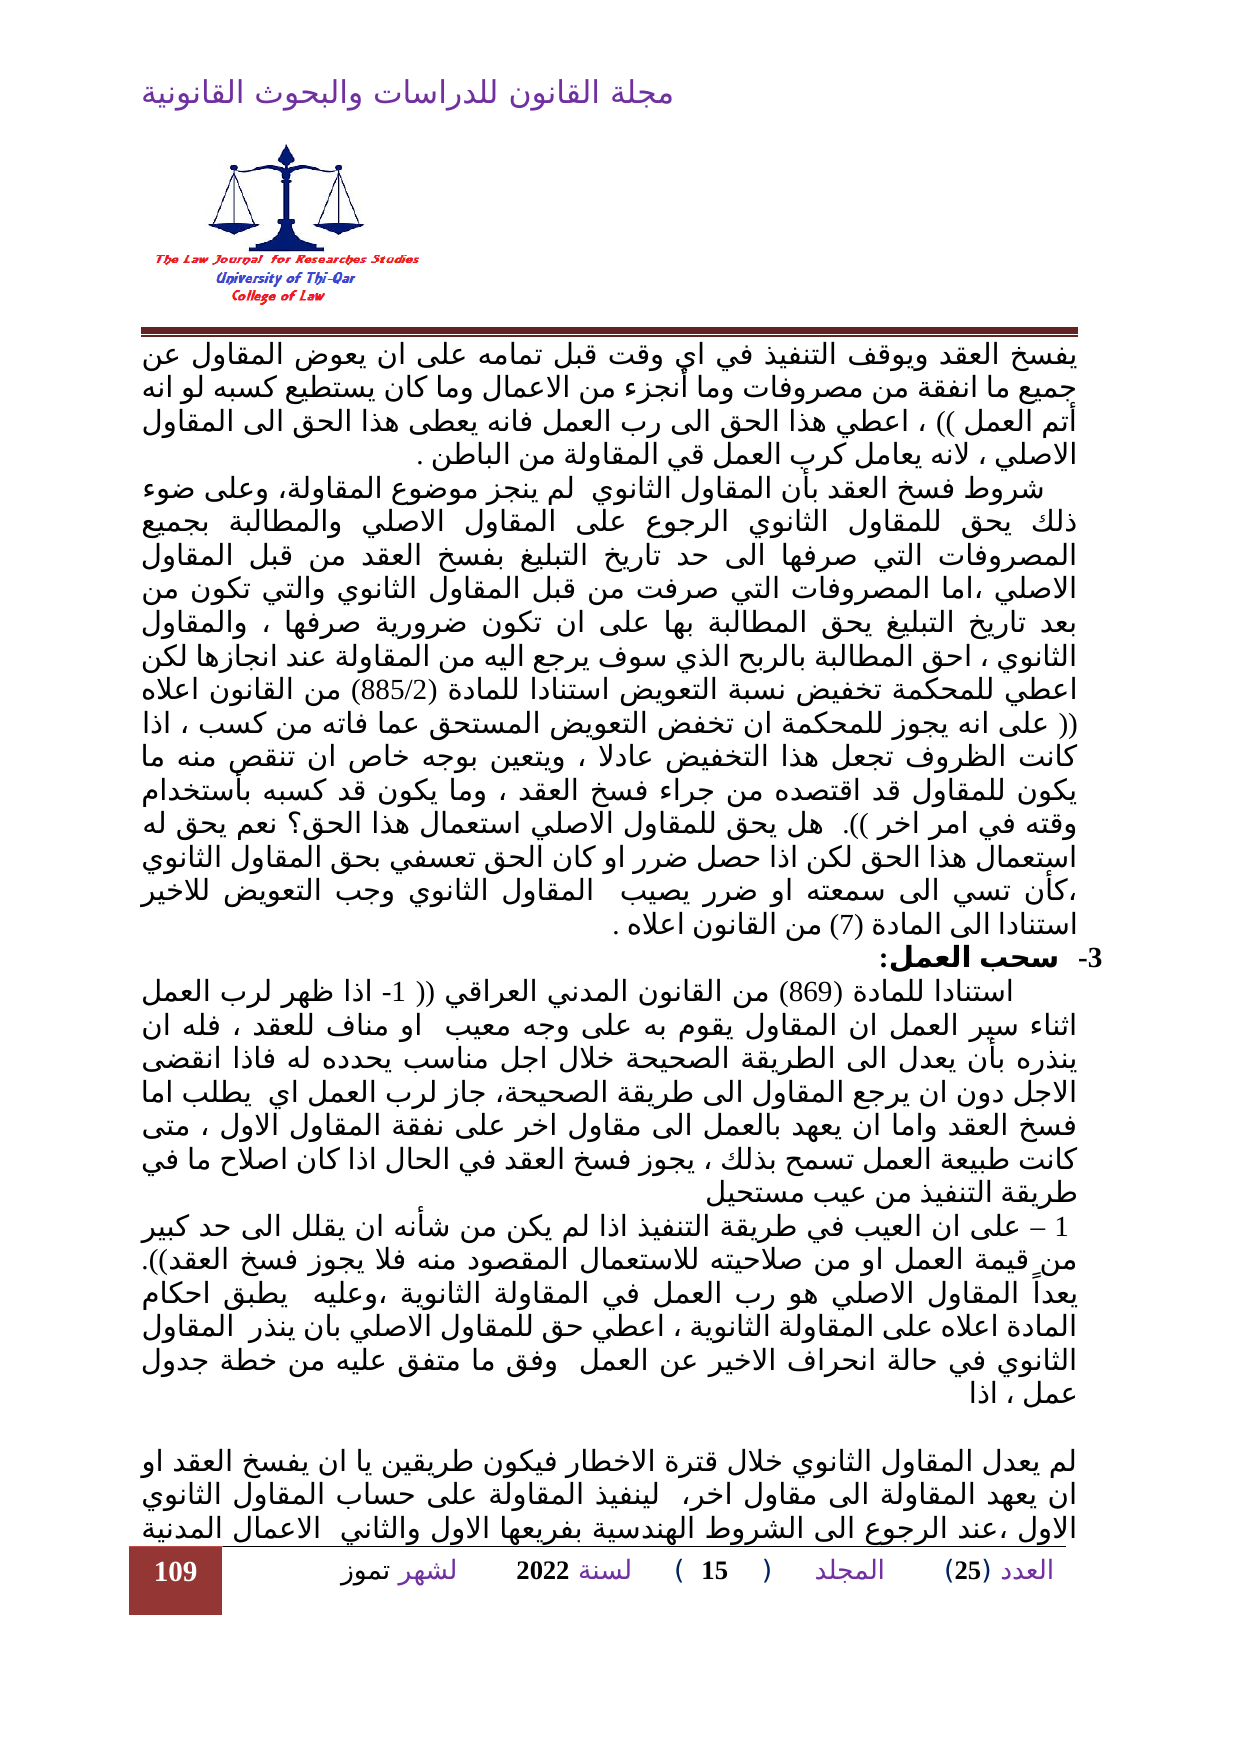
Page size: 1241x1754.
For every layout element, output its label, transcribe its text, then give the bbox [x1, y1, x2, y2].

picture [140, 136, 427, 314]
text استنادا للمادة (869) من القانون المدني العراقي (( 1- اذا ظهر لرب العمل اثناء سير العمل ان المقاول يقوم به على وجه معيب او مناف للعقد ، فله ان ينذره بأن يعدل الى الطريقة الصحيحة خلال اجل مناسب يحدده له فاذا انقضى الاجل دون ان يرجع المقاول الى طريقة الصحيحة، جاز لرب العمل اي يطلب اما فسخ العقد واما ان يعهد بالعمل الى مقاول اخر على نفقة المقاول الاول ، متى كانت طبيعة العمل تسمح بذلك ، يجوز فسخ العقد في الحال اذا كان اصلاح ما في طريقة التنفيذ من عيب مستحيل [141, 974, 1078, 1209]
text 1 – على ان العيب في طريقة التنفيذ اذا لم يكن من شأنه ان يقلل الى حد كبير من قيمة العمل او من صلاحيته للاستعمال المقصود منه فلا يجوز فسخ العقد)). يعداً المقاول الاصلي هو رب العمل في المقاولة الثانوية ،وعليه يطبق احكام المادة اعلاه على المقاولة الثانوية ، اعطي حق للمقاول الاصلي بان ينذر المقاول الثانوي في حالة انحراف الاخير عن العمل وفق ما متفق عليه من خطة جدول عمل ، اذا [141, 1209, 1078, 1410]
list سحب العمل: [141, 941, 1078, 974]
text شروط فسخ العقد بأن المقاول الثانوي لم ينجز موضوع المقاولة، وعلى ضوء ذلك يحق للمقاول الثانوي الرجوع على المقاول الاصلي والمطالبة بجميع المصروفات التي صرفها الى حد تاريخ التبليغ بفسخ العقد من قبل المقاول الاصلي ،اما المصروفات التي صرفت من قبل المقاول الثانوي والتي تكون من بعد تاريخ التبليغ يحق المطالبة بها على ان تكون ضرورية صرفها ، والمقاول الثانوي ، احق المطالبة بالربح الذي سوف يرجع اليه من المقاولة عند انجازها لكن اعطي للمحكمة تخفيض نسبة التعويض استنادا للمادة (885/2) من القانون اعلاه (( على انه يجوز للمحكمة ان تخفض التعويض المستحق عما فاته من كسب ، اذا كانت الظروف تجعل هذا التخفيض عادلا ، ويتعين بوجه خاص ان تنقص منه ما يكون للمقاول قد اقتصده من جراء فسخ العقد ، وما يكون قد كسبه بأستخدام وقته في امر اخر )). هل يحق للمقاول الاصلي استعمال هذا الحق؟ نعم يحق له استعمال هذا الحق لكن اذا حصل ضرر او كان الحق تعسفي بحق المقاول الثانوي ،كأن تسي الى سمعته او ضرر يصيب المقاول الثانوي وجب التعويض للاخير استنادا الى المادة (7) من القانون اعلاه . [141, 471, 1078, 941]
